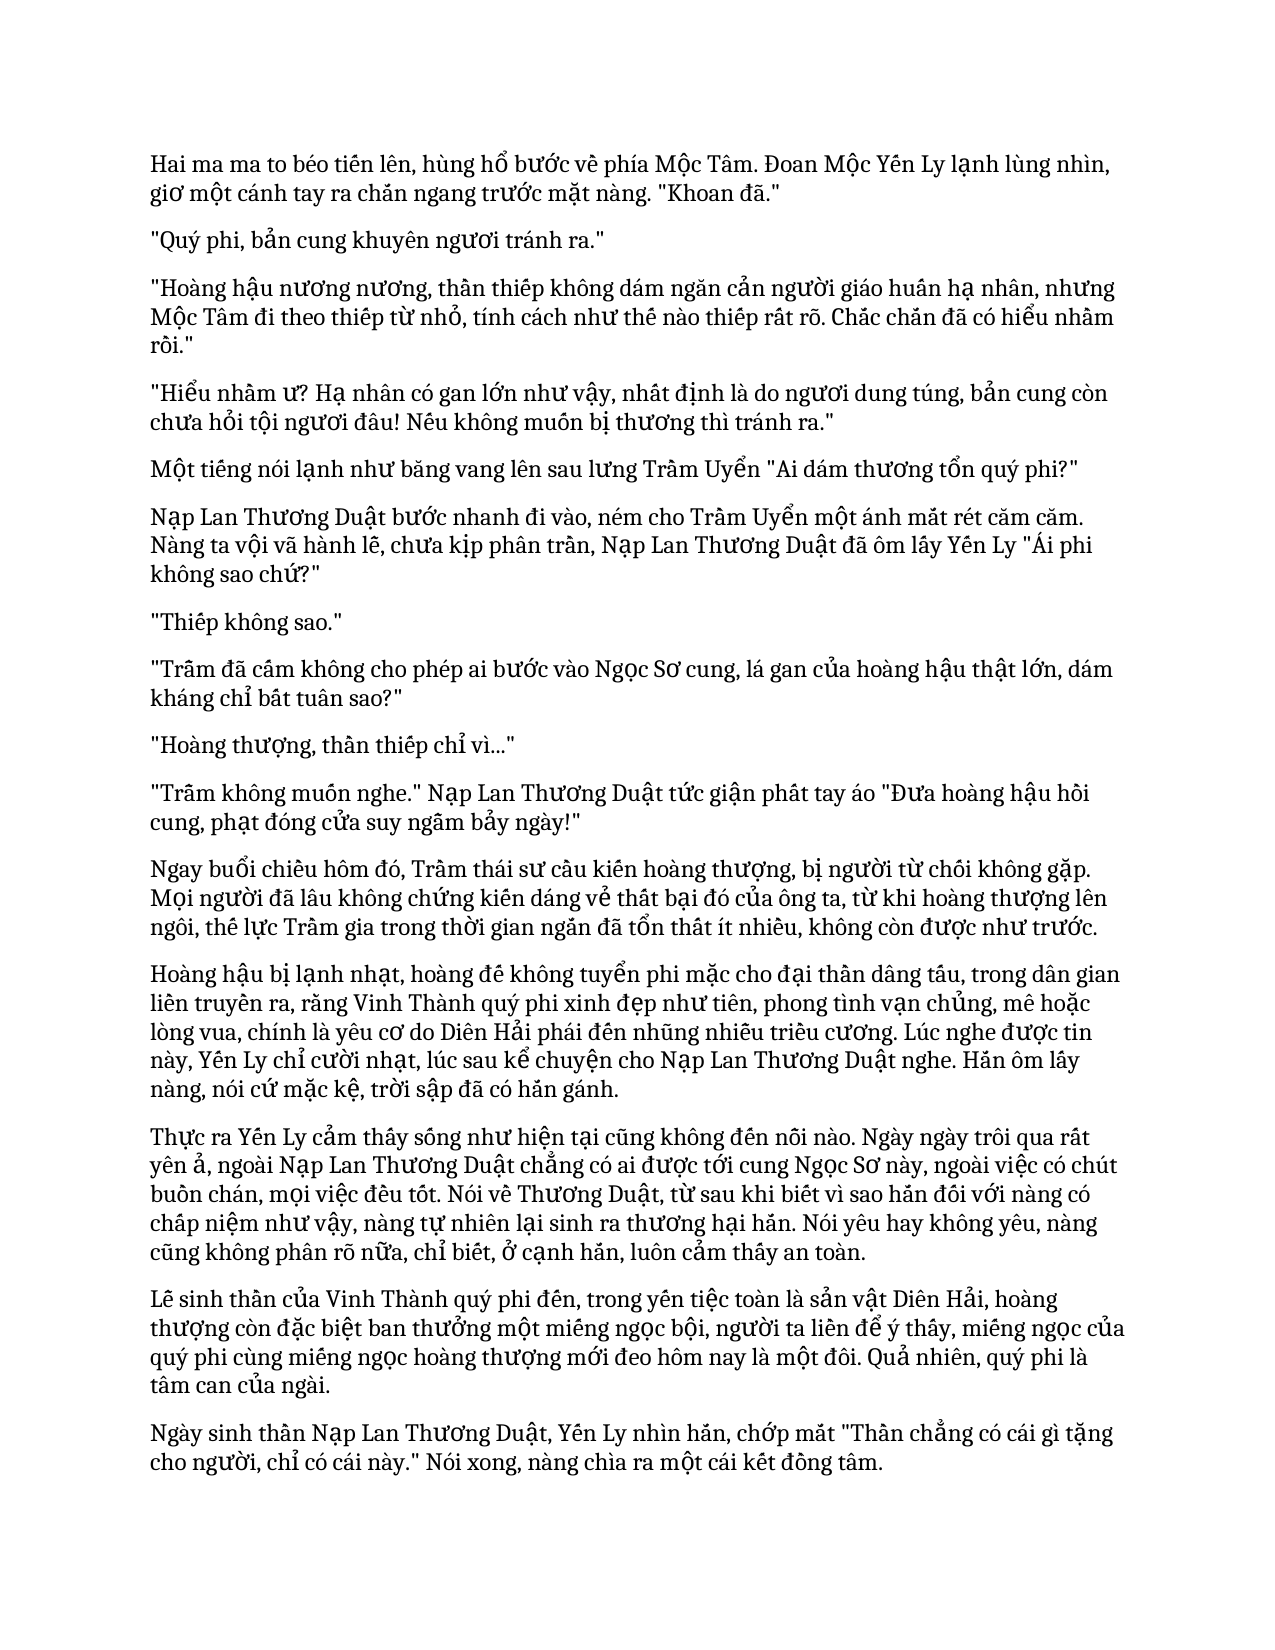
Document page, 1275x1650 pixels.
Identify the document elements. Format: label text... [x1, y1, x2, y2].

text Hai ma ma to béo tiến lên, hùng hổ bước về phía Mộc Tâm. Đoan Mộc Yến Ly lạnh lùng nhìn, giơ một cánh tay ra chắn ngang trước mặt nàng. "Khoan đã." [150, 150, 1125, 207]
text Lễ sinh thần của Vinh Thành quý phi đến, trong yến tiệc toàn là sản vật Diên Hải, hoàng thượng còn đặc biệt ban thưởng một miếng ngọc bội, người ta liền để ý thấy, miếng ngọc của quý phi cùng miếng ngọc hoàng thượng mới đeo hôm nay là một đôi. Quả nhiên, quý phi là tâm can của ngài. [150, 1285, 1125, 1400]
text Thực ra Yến Ly cảm thấy sống như hiện tại cũng không đến nỗi nào. Ngày ngày trôi qua rất yên ả, ngoài Nạp Lan Thương Duật chẳng có ai được tới cung Ngọc Sơ này, ngoài việc có chút buồn chán, mọi việc đều tốt. Nói về Thương Duật, từ sau khi biết vì sao hắn đối với nàng có chấp niệm như vậy, nàng tự nhiên lại sinh ra thương hại hắn. Nói yêu hay không yêu, nàng cũng không phân rõ nữa, chỉ biết, ở cạnh hắn, luôn cảm thấy an toàn. [150, 1122, 1125, 1266]
text Nạp Lan Thương Duật bước nhanh đi vào, ném cho Trầm Uyển một ánh mắt rét căm căm. Nàng ta vội vã hành lễ, chưa kịp phân trần, Nạp Lan Thương Duật đã ôm lấy Yến Ly "Ái phi không sao chứ?" [150, 502, 1125, 589]
text Ngày sinh thần Nạp Lan Thương Duật, Yến Ly nhìn hắn, chớp mắt "Thần chẳng có cái gì tặng cho người, chỉ có cái này." Nói xong, nàng chìa ra một cái kết đồng tâm. [150, 1419, 1125, 1476]
text Hoàng hậu bị lạnh nhạt, hoàng đế không tuyển phi mặc cho đại thần dâng tấu, trong dân gian liền truyền ra, rằng Vinh Thành quý phi xinh đẹp như tiên, phong tình vạn chủng, mê hoặc lòng vua, chính là yêu cơ do Diên Hải phái đến nhũng nhiễu triều cương. Lúc nghe được tin này, Yến Ly chỉ cười nhạt, lúc sau kể chuyện cho Nạp Lan Thương Duật nghe. Hắn ôm lấy nàng, nói cứ mặc kệ, trời sập đã có hắn gánh. [150, 960, 1125, 1104]
text Ngay buổi chiều hôm đó, Trầm thái sư cầu kiến hoàng thượng, bị người từ chối không gặp. Mọi người đã lâu không chứng kiến dáng vẻ thất bại đó của ông ta, từ khi hoàng thượng lên ngôi, thế lực Trầm gia trong thời gian ngắn đã tổn thất ít nhiều, không còn được như trước. [150, 855, 1125, 941]
text "Quý phi, bản cung khuyên ngươi tránh ra." [150, 226, 1125, 255]
text "Trẫm đã cấm không cho phép ai bước vào Ngọc Sơ cung, lá gan của hoàng hậu thật lớn, dám kháng chỉ bất tuân sao?" [150, 655, 1125, 712]
text "Thiếp không sao." [150, 607, 1125, 636]
text Một tiếng nói lạnh như băng vang lên sau lưng Trầm Uyển "Ai dám thương tổn quý phi?" [150, 455, 1125, 484]
text "Trẫm không muốn nghe." Nạp Lan Thương Duật tức giận phất tay áo "Đưa hoàng hậu hồi cung, phạt đóng cửa suy ngẫm bảy ngày!" [150, 779, 1125, 836]
text "Hoàng hậu nương nương, thần thiếp không dám ngăn cản người giáo huấn hạ nhân, nhưng Mộc Tâm đi theo thiếp từ nhỏ, tính cách như thế nào thiếp rất rõ. Chắc chắn đã có hiểu nhầm rồi." [150, 274, 1125, 360]
text "Hoàng thượng, thần thiếp chỉ vì..." [150, 731, 1125, 760]
text "Hiểu nhầm ư? Hạ nhân có gan lớn như vậy, nhất định là do ngươi dung túng, bản cung còn chưa hỏi tội ngươi đâu! Nếu không muốn bị thương thì tránh ra." [150, 379, 1125, 436]
